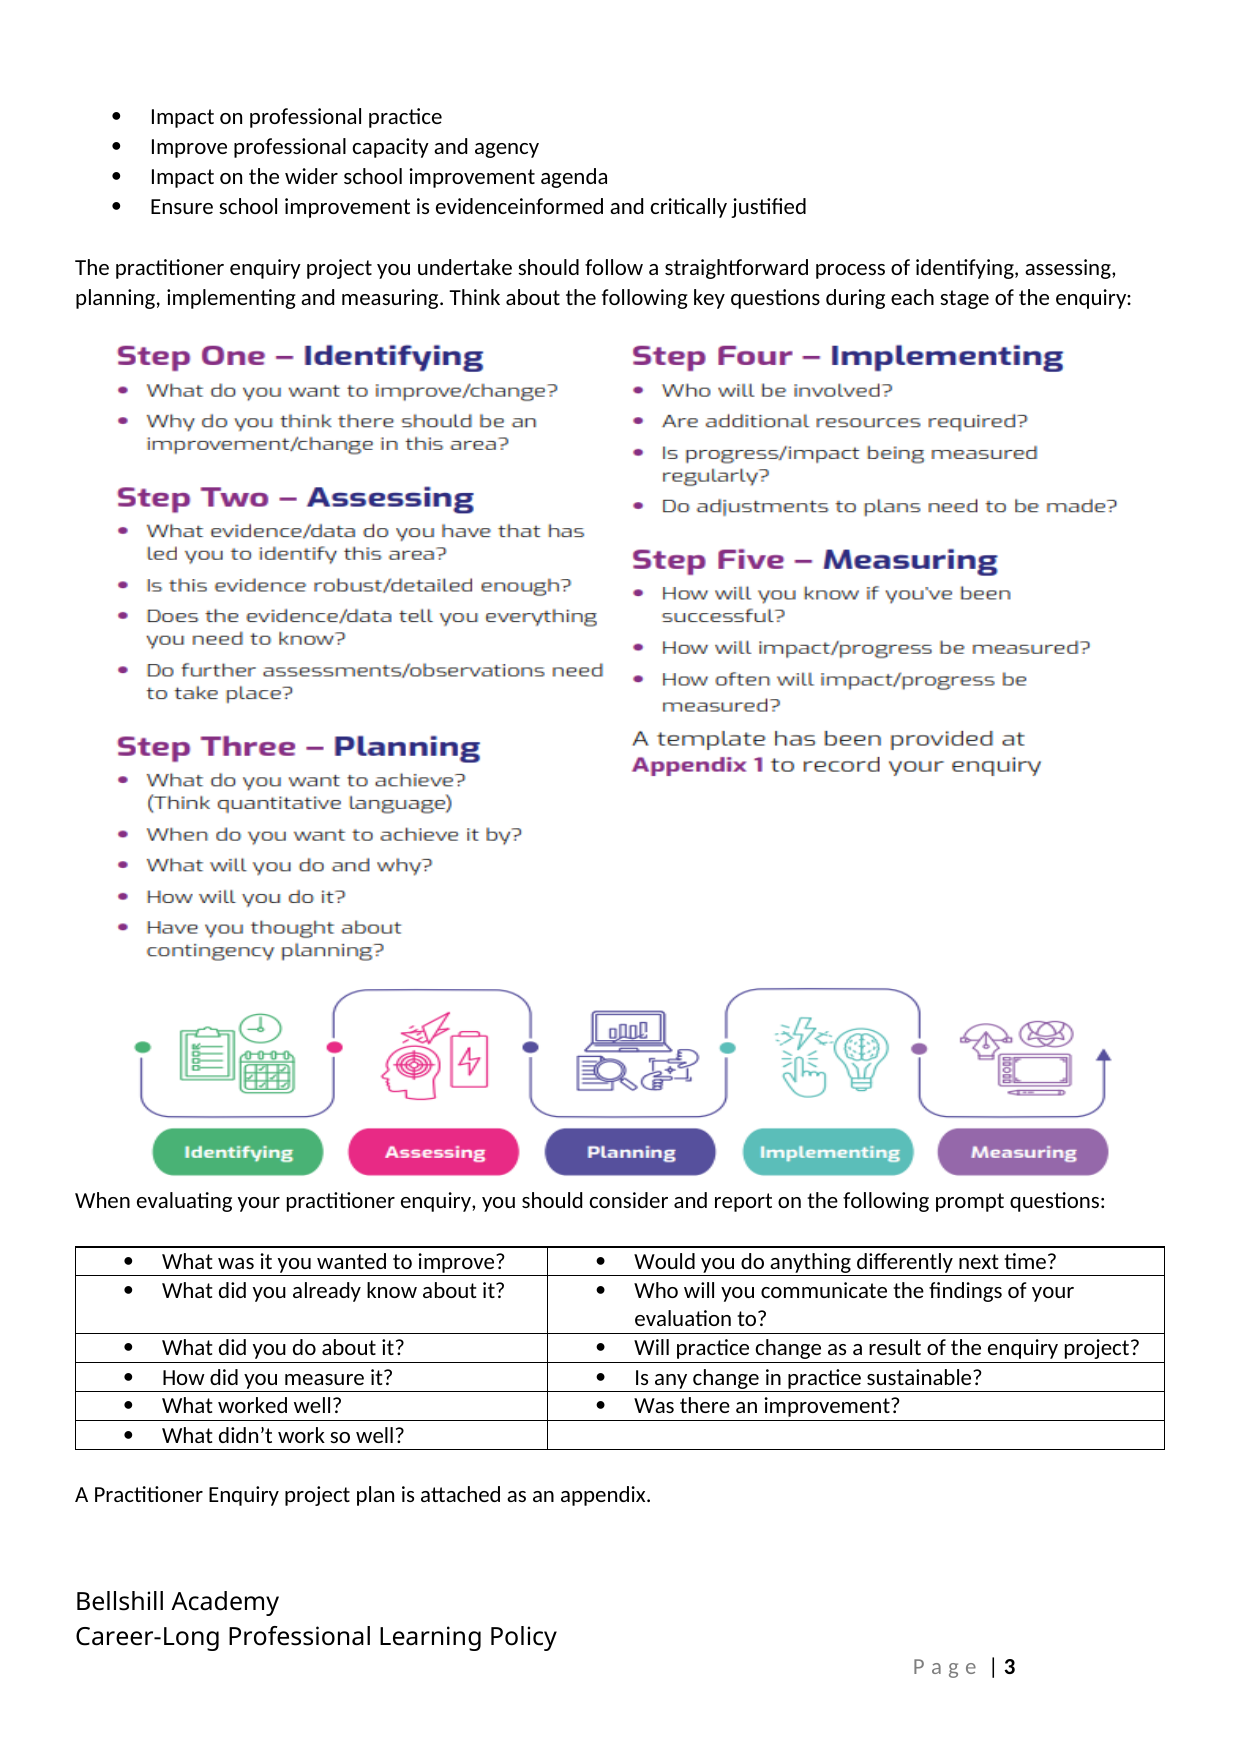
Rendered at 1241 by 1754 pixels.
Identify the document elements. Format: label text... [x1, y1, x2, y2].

list Impact on professional practice [112, 102, 1165, 130]
table_cell Who will you communicate the findings of your evaluation to? [548, 1276, 1164, 1332]
table_cell Was there an improvement? [548, 1392, 1164, 1420]
list Ensure school improvement is evidenceinformed and critically justified [112, 192, 1165, 220]
table_header What was it you wanted to improve? [76, 1248, 547, 1275]
table_cell What worked well? [76, 1392, 547, 1420]
text The practitioner enquiry project you undertake should follow a straightforward process of identifying, assessing, planning, implementing and measuring. Think about the following key questions during each stage of the enquiry: [75, 253, 1165, 311]
table_cell How did you measure it? [76, 1363, 547, 1391]
list Improve professional capacity and agency [112, 132, 1165, 160]
table_cell What did you do about it? [76, 1334, 547, 1362]
table_cell Is any change in practice sustainable? [548, 1363, 1164, 1391]
table_cell What didn’t work so well? [76, 1421, 547, 1449]
table_header Would you do anything differently next time? [548, 1248, 1164, 1275]
table_cell [548, 1421, 1164, 1449]
table_cell Will practice change as a result of the enquiry project? [548, 1334, 1164, 1362]
list Impact on the wider school improvement agenda [112, 162, 1165, 190]
picture [106, 340, 1134, 1184]
table_cell What did you already know about it? [76, 1276, 547, 1332]
text A Practitioner Enquiry project plan is attached as an appendix. [75, 1480, 1165, 1508]
